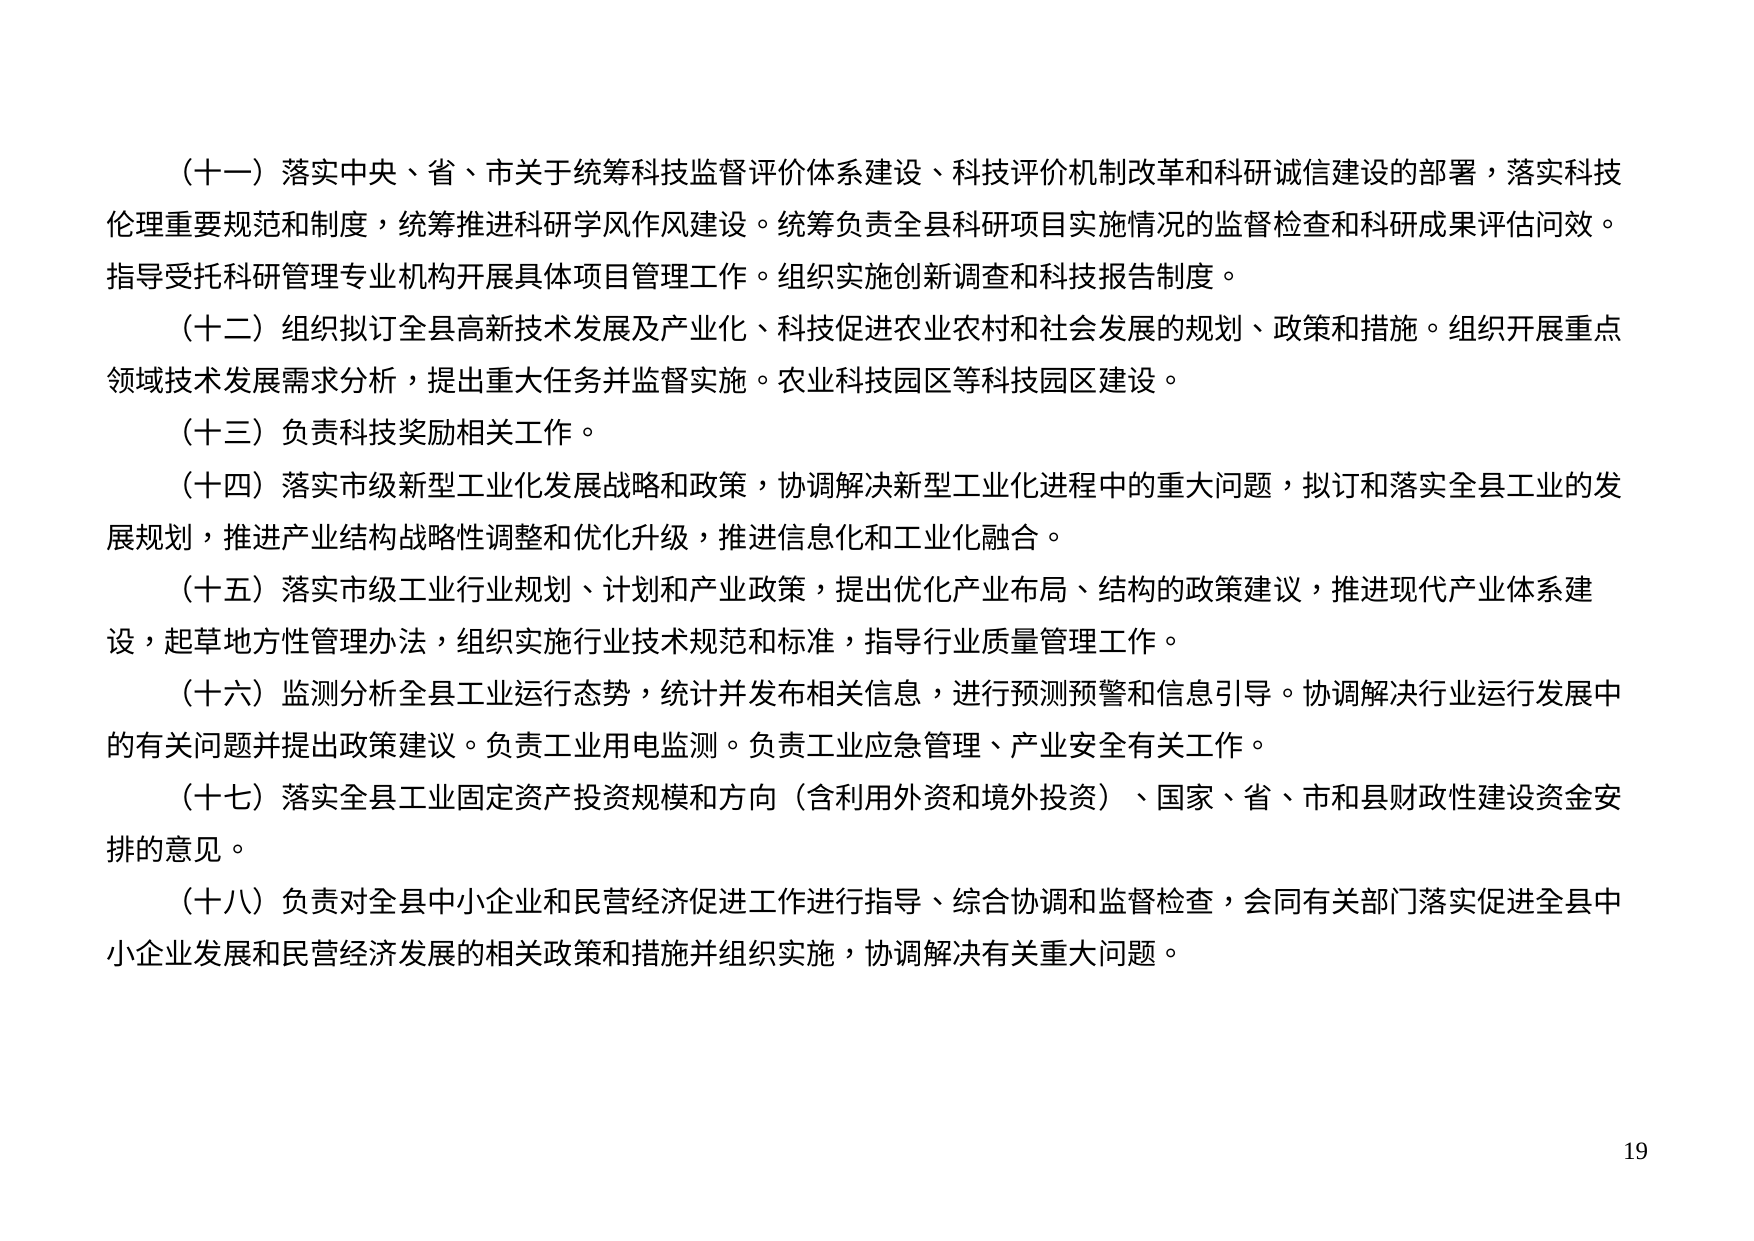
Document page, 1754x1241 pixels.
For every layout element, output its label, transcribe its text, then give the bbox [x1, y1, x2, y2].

text （十二）组织拟订全县高新技术发展及产业化、科技促进农业农村和社会发展的规划、政策和措施。组织开展重点领域技术发展需求分析，提出重大任务并监督实施。农业科技园区等科技园区建设。 [106, 298, 1648, 402]
text （十一）落实中央、省、市关于统筹科技监督评价体系建设、科技评价机制改革和科研诚信建设的部署，落实科技伦理重要规范和制度，统筹推进科研学风作风建设。统筹负责全县科研项目实施情况的监督检查和科研成果评估问效。指导受托科研管理专业机构开展具体项目管理工作。组织实施创新调查和科技报告制度。 [106, 142, 1648, 298]
text （十八）负责对全县中小企业和民营经济促进工作进行指导、综合协调和监督检查，会同有关部门落实促进全县中小企业发展和民营经济发展的相关政策和措施并组织实施，协调解决有关重大问题。 [106, 871, 1648, 975]
text （十七）落实全县工业固定资产投资规模和方向（含利用外资和境外投资）、国家、省、市和县财政性建设资金安排的意见。 [106, 767, 1648, 871]
text （十三）负责科技奖励相关工作。 [106, 402, 1648, 454]
text （十五）落实市级工业行业规划、计划和产业政策，提出优化产业布局、结构的政策建议，推进现代产业体系建设，起草地方性管理办法，组织实施行业技术规范和标准，指导行业质量管理工作。 [106, 558, 1648, 663]
text （十四）落实市级新型工业化发展战略和政策，协调解决新型工业化进程中的重大问题，拟订和落实全县工业的发展规划，推进产业结构战略性调整和优化升级，推进信息化和工业化融合。 [106, 454, 1648, 558]
text （十六）监测分析全县工业运行态势，统计并发布相关信息，进行预测预警和信息引导。协调解决行业运行发展中的有关问题并提出政策建议。负责工业用电监测。负责工业应急管理、产业安全有关工作。 [106, 663, 1648, 767]
